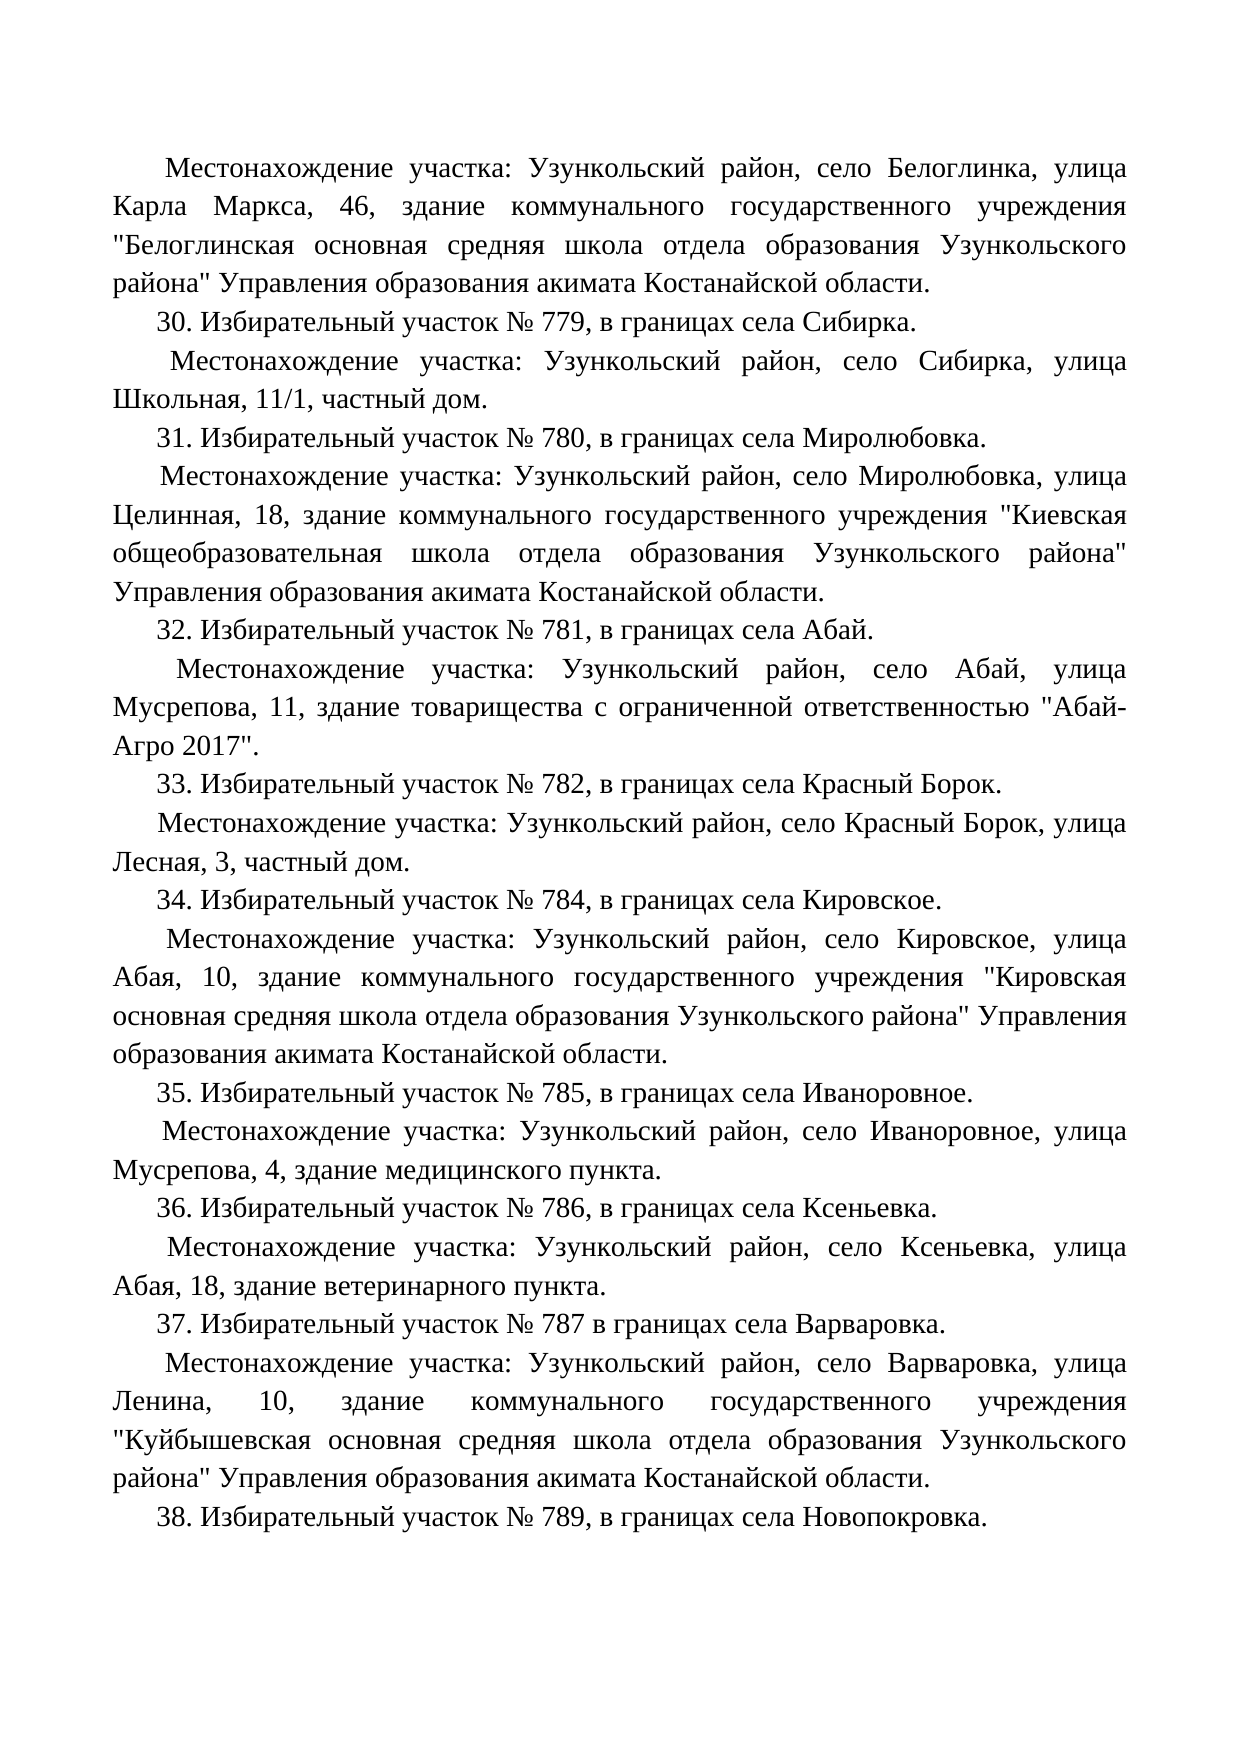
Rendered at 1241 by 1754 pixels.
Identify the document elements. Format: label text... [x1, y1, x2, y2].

text 31. Избирательный участок № 780, в границах села Миролюбовка. [112, 420, 1128, 453]
text Местонахождение участка: Узункольский район, село Абай, улица Мусрепова, 11, здание товарищества с ограниченной ответственностью "Абай-Агро 2017". [112, 651, 1128, 762]
text Местонахождение участка: Узункольский район, село Кировское, улица Абая, 10, здание коммунального государственного учреждения "Кировская основная средняя школа отдела образования Узункольского района" Управления образования акимата Костанайской области. [112, 921, 1128, 1070]
text 36. Избирательный участок № 786, в границах села Ксеньевка. [112, 1191, 1128, 1224]
text Местонахождение участка: Узункольский район, село Красный Борок, улица Лесная, 3, частный дом. [112, 805, 1128, 877]
text Местонахождение участка: Узункольский район, село Иваноровное, улица Мусрепова, 4, здание медицинского пункта. [112, 1113, 1128, 1186]
text Местонахождение участка: Узункольский район, село Белоглинка, улица Карла Маркса, 46, здание коммунального государственного учреждения "Белоглинская основная средняя школа отдела образования Узункольского района" Управления образования акимата Костанайской области. [112, 150, 1128, 299]
text 30. Избирательный участок № 779, в границах села Сибирка. [112, 304, 1128, 338]
text 33. Избирательный участок № 782, в границах села Красный Борок. [112, 767, 1128, 800]
text Местонахождение участка: Узункольский район, село Миролюбовка, улица Целинная, 18, здание коммунального государственного учреждения "Киевская общеобразовательная школа отдела образования Узункольского района" Управления образования акимата Костанайской области. [112, 458, 1128, 607]
text Местонахождение участка: Узункольский район, село Ксеньевка, улица Абая, 18, здание ветеринарного пункта. [112, 1229, 1128, 1301]
text 38. Избирательный участок № 789, в границах села Новопокровка. [112, 1499, 1128, 1532]
text 35. Избирательный участок № 785, в границах села Иваноровное. [112, 1075, 1128, 1108]
text 32. Избирательный участок № 781, в границах села Абай. [112, 612, 1128, 646]
text Местонахождение участка: Узункольский район, село Сибирка, улица Школьная, 11/1, частный дом. [112, 343, 1128, 415]
text 34. Избирательный участок № 784, в границах села Кировское. [112, 882, 1128, 916]
text Местонахождение участка: Узункольский район, село Варваровка, улица Ленина, 10, здание коммунального государственного учреждения "Куйбышевская основная средняя школа отдела образования Узункольского района" Управления образования акимата Костанайской области. [112, 1345, 1128, 1494]
text 37. Избирательный участок № 787 в границах села Варваровка. [112, 1306, 1128, 1340]
